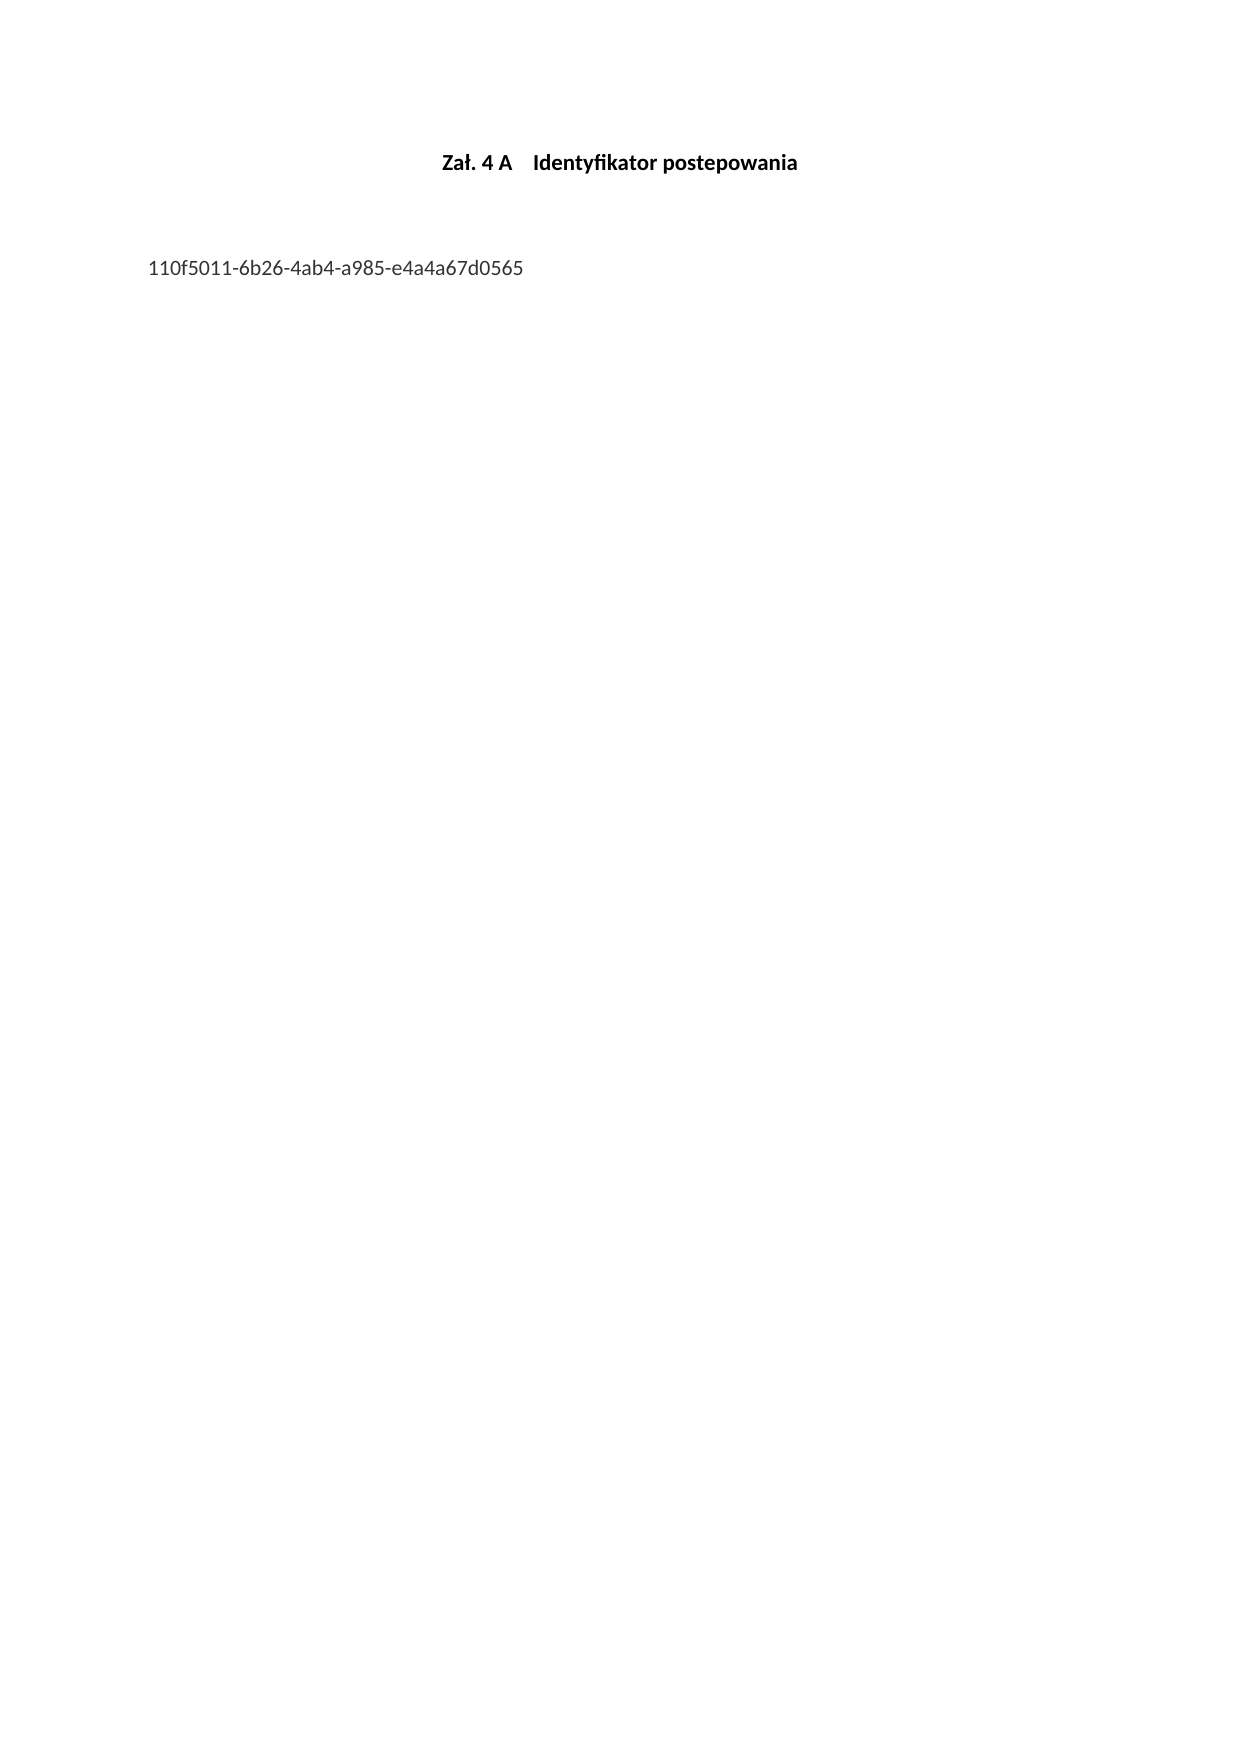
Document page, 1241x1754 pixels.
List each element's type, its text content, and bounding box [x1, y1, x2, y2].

text Zał. 4 A Identyfikator postepowania [148, 148, 1093, 176]
text 110f5011-6b26-4ab4-a985-e4a4a67d0565 [148, 254, 1093, 280]
